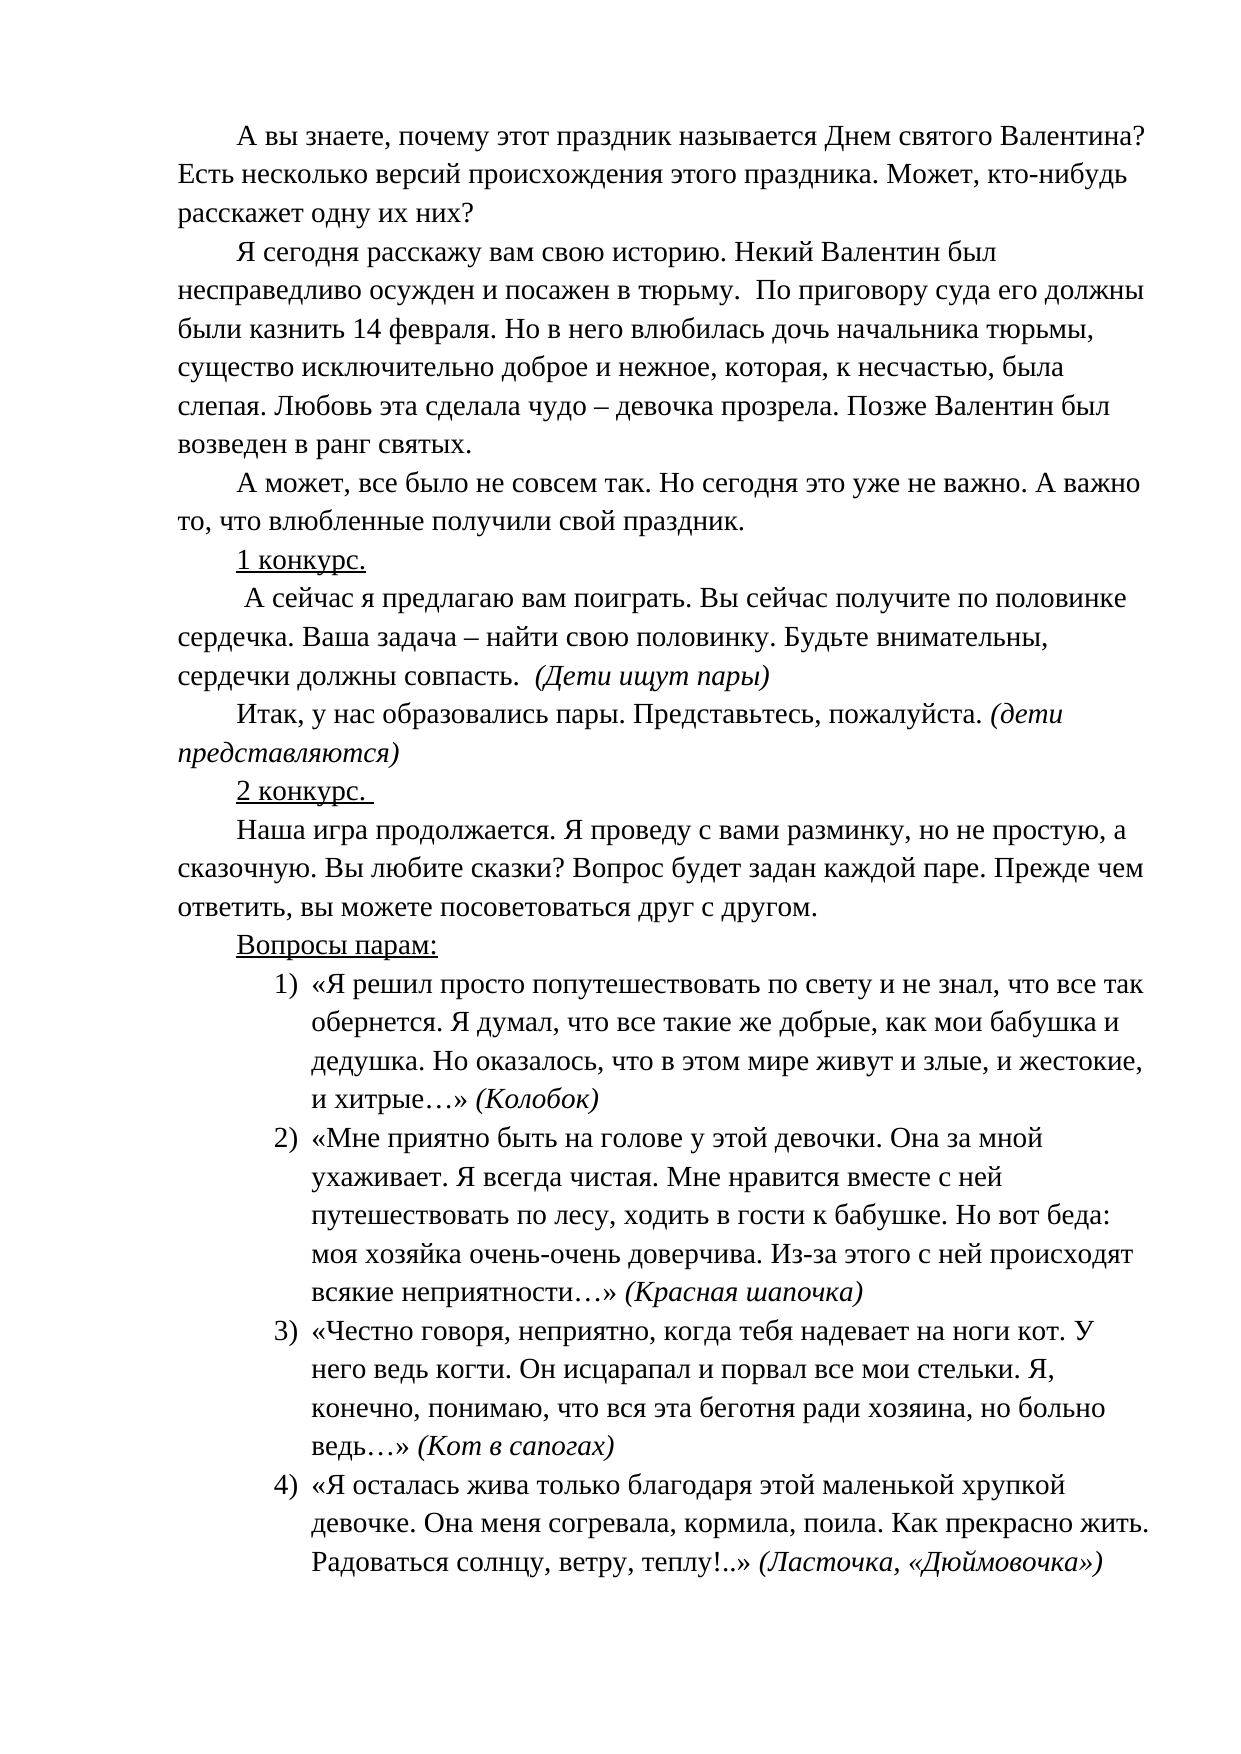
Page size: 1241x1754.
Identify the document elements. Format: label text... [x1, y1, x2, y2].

text 1 конкурс. [177, 542, 1152, 576]
text Я сегодня расскажу вам свою историю. Некий Валентин был несправедливо осужден и посажен в тюрьму. По приговору суда его должны были казнить 14 февраля. Но в него влюбилась дочь начальника тюрьмы, существо исключительно доброе и нежное, которая, к несчастью, была слепая. Любовь эта сделала чудо – девочка прозрела. Позже Валентин был возведен в ранг святых. [177, 234, 1152, 460]
list «Я решил просто попутешествовать по свету и не знал, что все так обернется. Я думал, что все такие же добрые, как мои бабушка и дедушка. Но оказалось, что в этом мире живут и злые, и жестокие, и хитрые…» (Колобок) [274, 966, 1152, 1115]
text А вы знаете, почему этот праздник называется Днем святого Валентина? Есть несколько версий происхождения этого праздника. Может, кто-нибудь расскажет одну их них? [177, 118, 1152, 229]
list «Мне приятно быть на голове у этой девочки. Она за мной ухаживает. Я всегда чистая. Мне нравится вместе с ней путешествовать по лесу, ходить в гости к бабушке. Но вот беда: моя хозяйка очень-очень доверчива. Из-за этого с ней происходят всякие неприятности…» (Красная шапочка) [274, 1120, 1152, 1308]
text А сейчас я предлагаю вам поиграть. Вы сейчас получите по половинке сердечка. Ваша задача – найти свою половинку. Будьте внимательны, сердечки должны совпасть. (Дети ищут пары) [177, 581, 1152, 691]
text Наша игра продолжается. Я проведу с вами разминку, но не простую, а сказочную. Вы любите сказки? Вопрос будет задан каждой паре. Прежде чем ответить, вы можете посоветоваться друг с другом. [177, 812, 1152, 922]
list «Честно говоря, неприятно, когда тебя надевает на ноги кот. У него ведь когти. Он исцарапал и порвал все мои стельки. Я, конечно, понимаю, что вся эта беготня ради хозяина, но больно ведь…» (Кот в сапогах) [274, 1313, 1152, 1462]
text Итак, у нас образовались пары. Представьтесь, пожалуйста. (дети представляются) [177, 696, 1152, 768]
text Вопросы парам: [177, 927, 1152, 961]
list «Я осталась жива только благодаря этой маленькой хрупкой девочке. Она меня согревала, кормила, поила. Как прекрасно жить. Радоваться солнцу, ветру, теплу!..» (Ласточка, «Дюймовочка») [274, 1467, 1152, 1578]
text А может, все было не совсем так. Но сегодня это уже не важно. А важно то, что влюбленные получили свой праздник. [177, 465, 1152, 537]
text 2 конкурс. [177, 773, 1152, 807]
